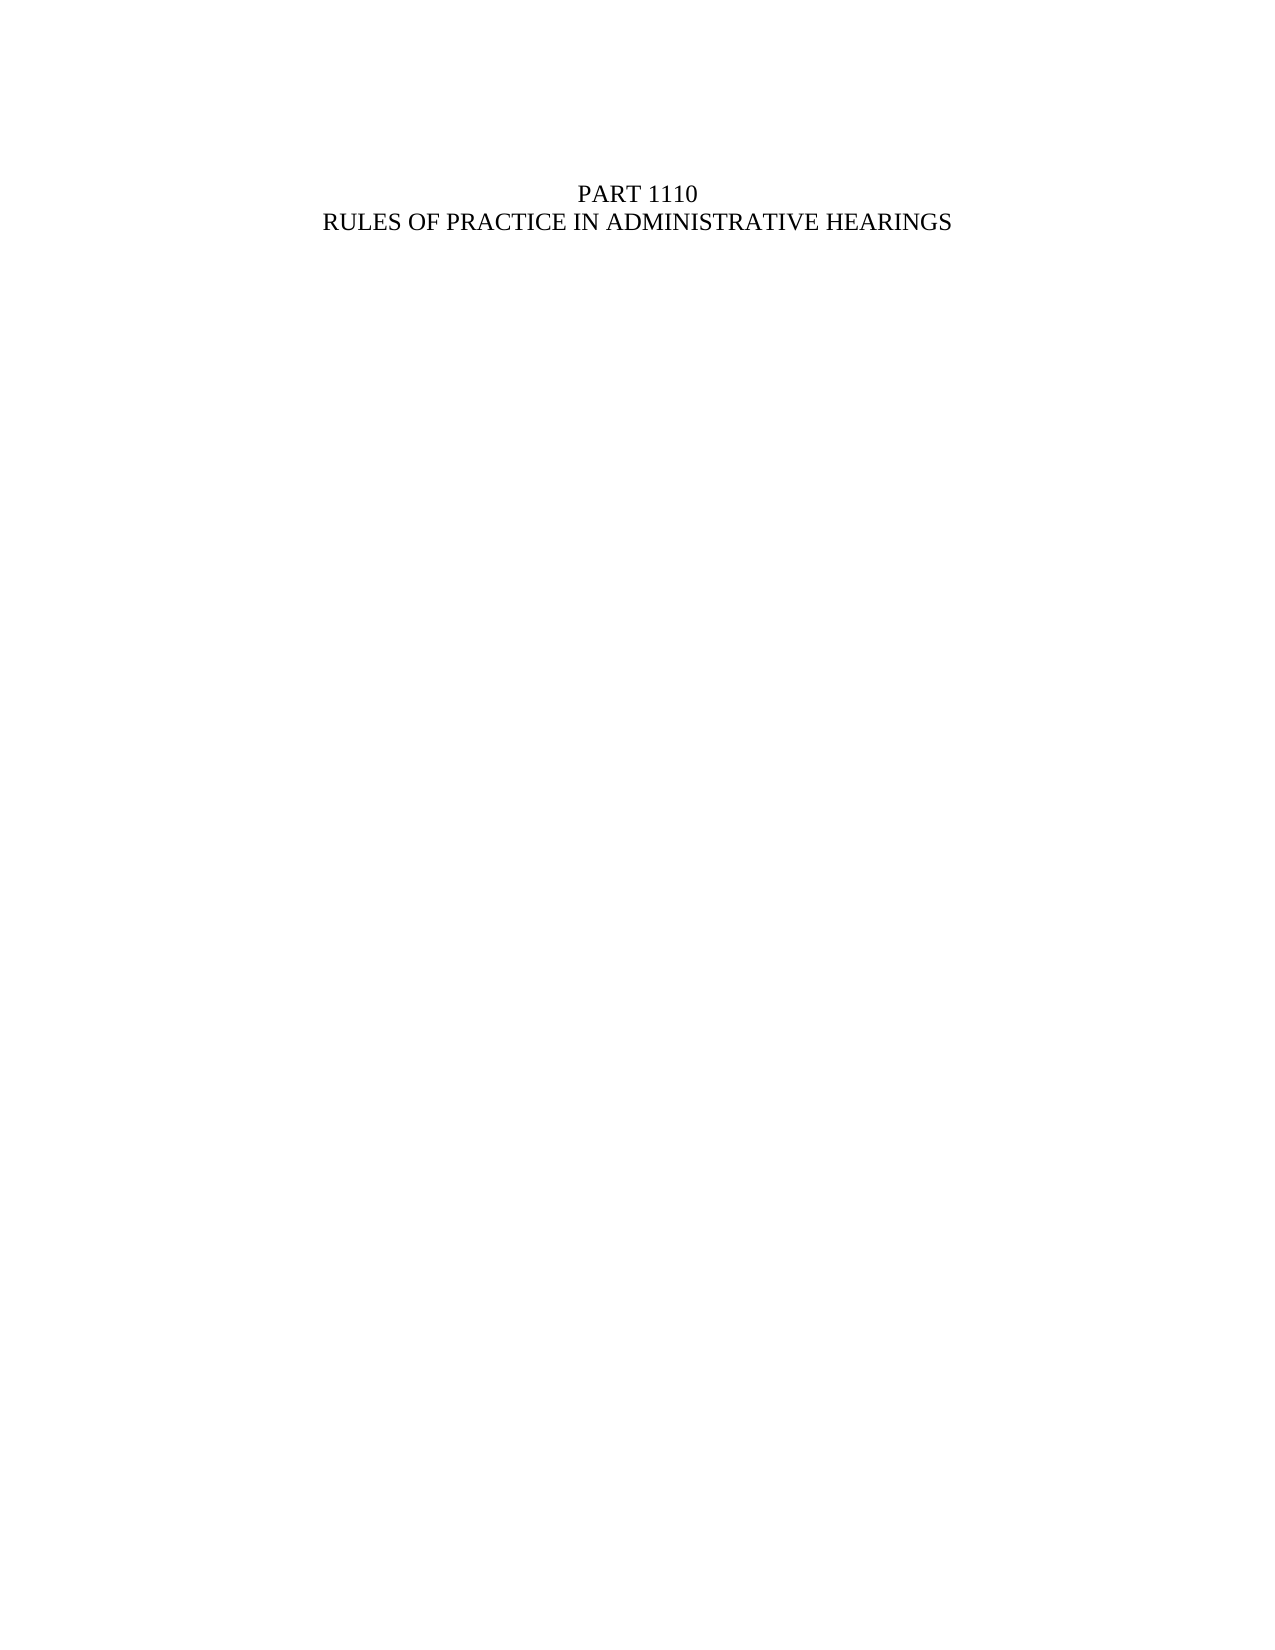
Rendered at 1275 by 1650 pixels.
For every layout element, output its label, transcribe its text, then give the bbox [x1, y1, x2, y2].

text RULES OF PRACTICE IN ADMINISTRATIVE HEARINGS [150, 207, 1125, 236]
text PART 1110 [150, 179, 1125, 207]
